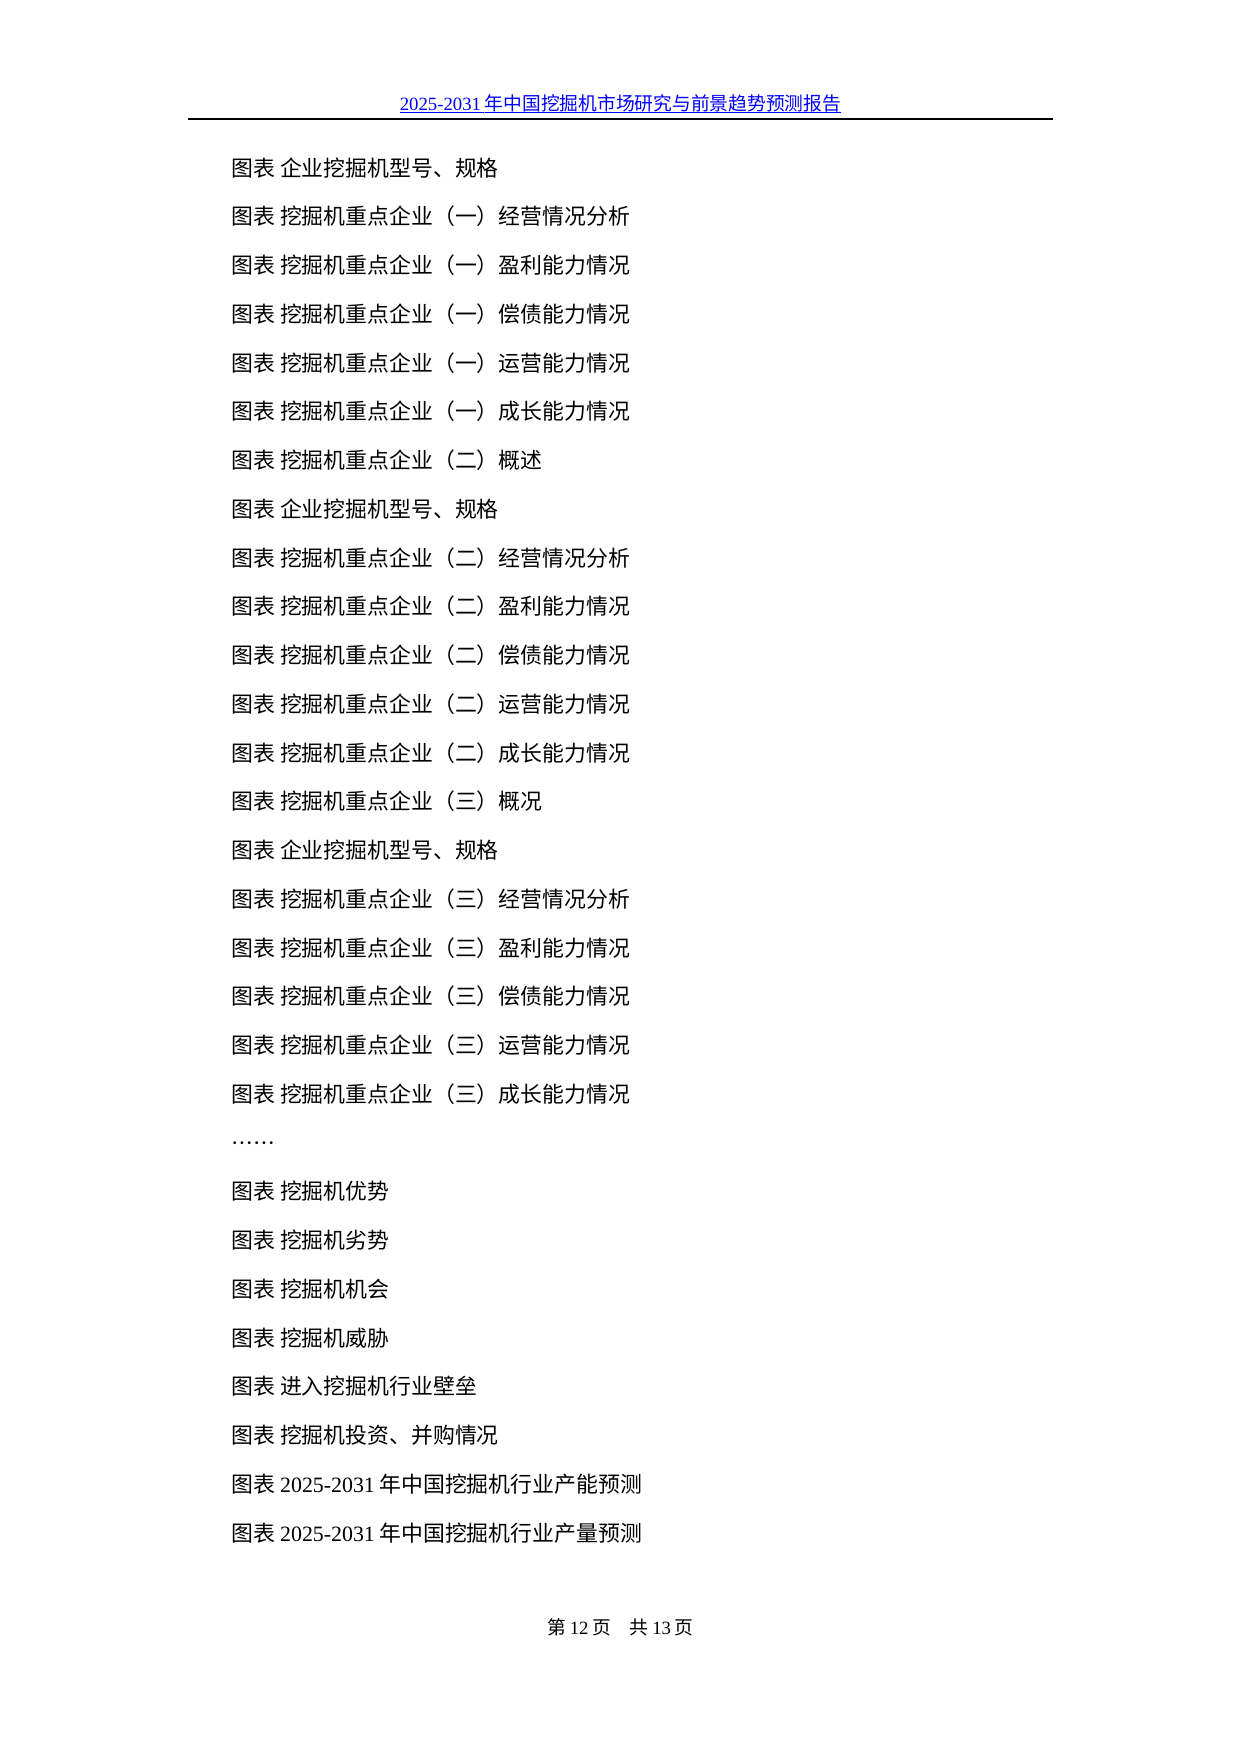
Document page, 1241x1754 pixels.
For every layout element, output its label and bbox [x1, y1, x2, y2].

text [187, 150, 1053, 1548]
